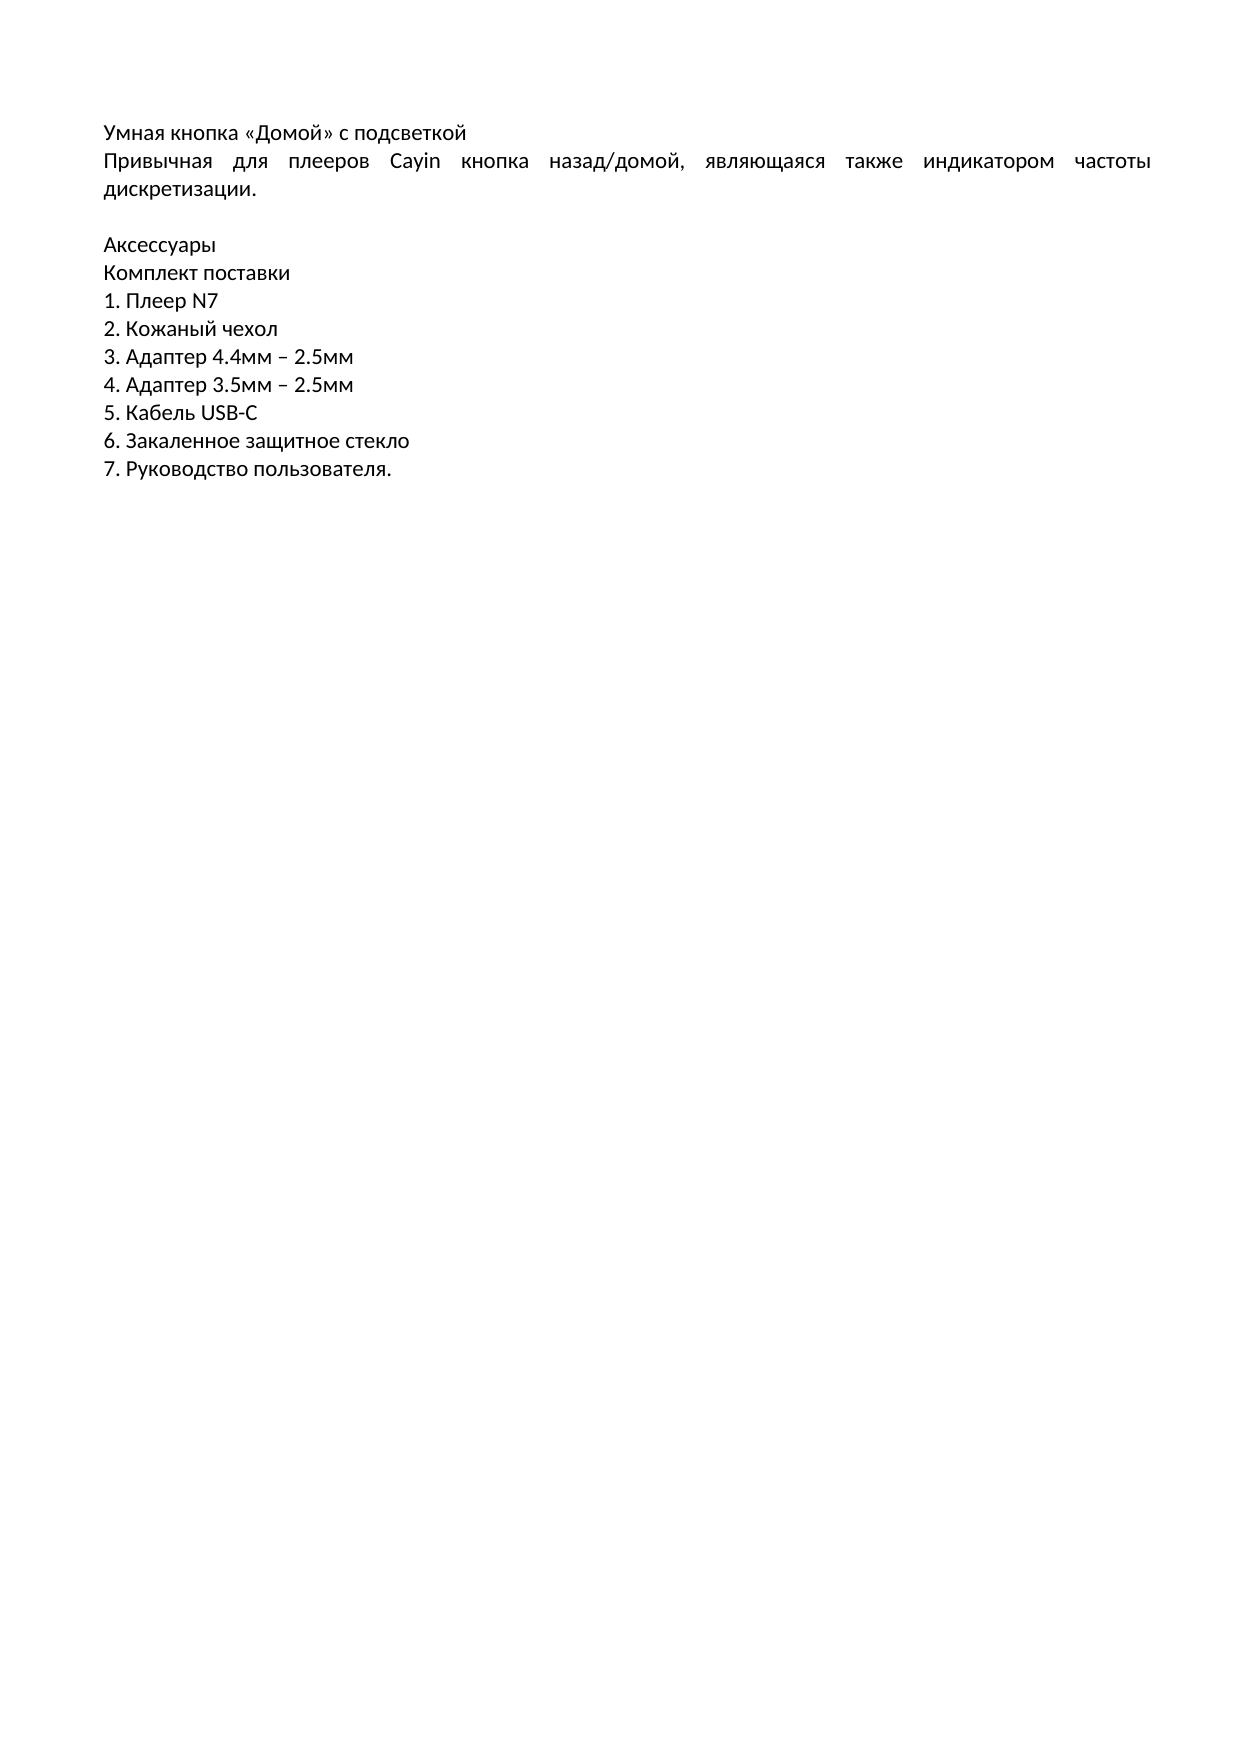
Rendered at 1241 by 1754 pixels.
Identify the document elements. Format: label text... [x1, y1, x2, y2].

text 7. Руководство пользователя. [103, 454, 1152, 482]
text 4. Адаптер 3.5мм – 2.5мм [103, 370, 1152, 398]
text Привычная для плееров Cayin кнопка назад/домой, являющаяся также индикатором частоты дискретизации. [103, 146, 1152, 202]
text 6. Закаленное защитное стекло [103, 426, 1152, 454]
text 2. Кожаный чехол [103, 314, 1152, 342]
text 5. Кабель USB-C [103, 398, 1152, 426]
text Умная кнопка «Домой» с подсветкой [103, 118, 1152, 146]
text Аксессуары [103, 230, 1152, 258]
text Комплект поставки [103, 258, 1152, 286]
text 1. Плеер N7 [103, 286, 1152, 314]
text 3. Адаптер 4.4мм – 2.5мм [103, 342, 1152, 370]
